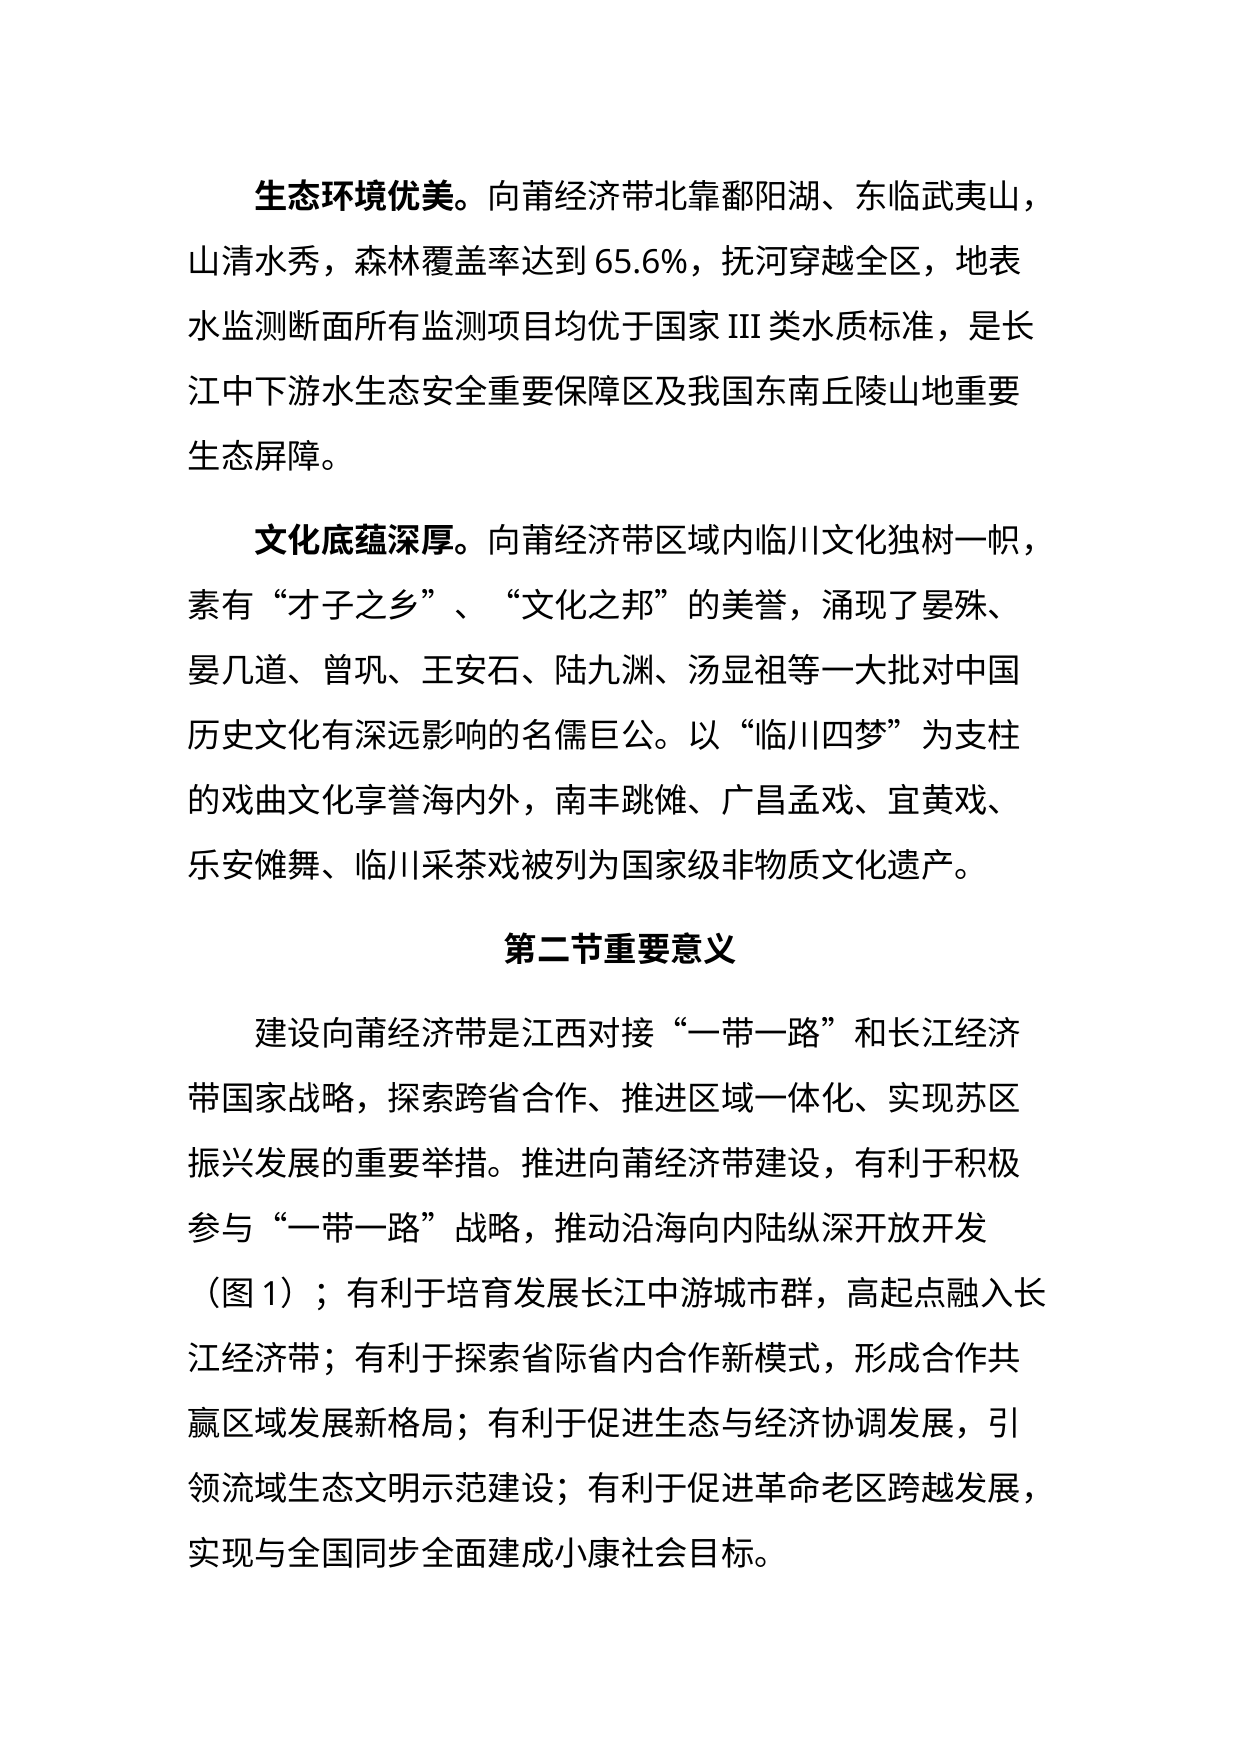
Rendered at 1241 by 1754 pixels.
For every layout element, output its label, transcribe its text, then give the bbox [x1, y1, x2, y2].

text 文化底蕴深厚。向莆经济带区域内临川文化独树一帜，素有“才子之乡”、“文化之邦”的美誉，涌现了晏殊、晏几道、曾巩、王安石、陆九渊、汤显祖等一大批对中国历史文化有深远影响的名儒巨公。以“临川四梦”为支柱的戏曲文化享誉海内外，南丰跳傩、广昌孟戏、宜黄戏、乐安傩舞、临川采茶戏被列为国家级非物质文化遗产。 [187, 506, 1053, 896]
text 第二节重要意义 [187, 914, 1053, 979]
text 建设向莆经济带是江西对接“一带一路”和长江经济带国家战略，探索跨省合作、推进区域一体化、实现苏区振兴发展的重要举措。推进向莆经济带建设，有利于积极参与“一带一路”战略，推动沿海向内陆纵深开放开发（图1）；有利于培育发展长江中游城市群，高起点融入长江经济带；有利于探索省际省内合作新模式，形成合作共赢区域发展新格局；有利于促进生态与经济协调发展，引领流域生态文明示范建设；有利于促进革命老区跨越发展，实现与全国同步全面建成小康社会目标。 [187, 998, 1053, 1583]
text 生态环境优美。向莆经济带北靠鄱阳湖、东临武夷山，山清水秀，森林覆盖率达到65.6%，抚河穿越全区，地表水监测断面所有监测项目均优于国家III类水质标准，是长江中下游水生态安全重要保障区及我国东南丘陵山地重要生态屏障。 [187, 162, 1053, 487]
